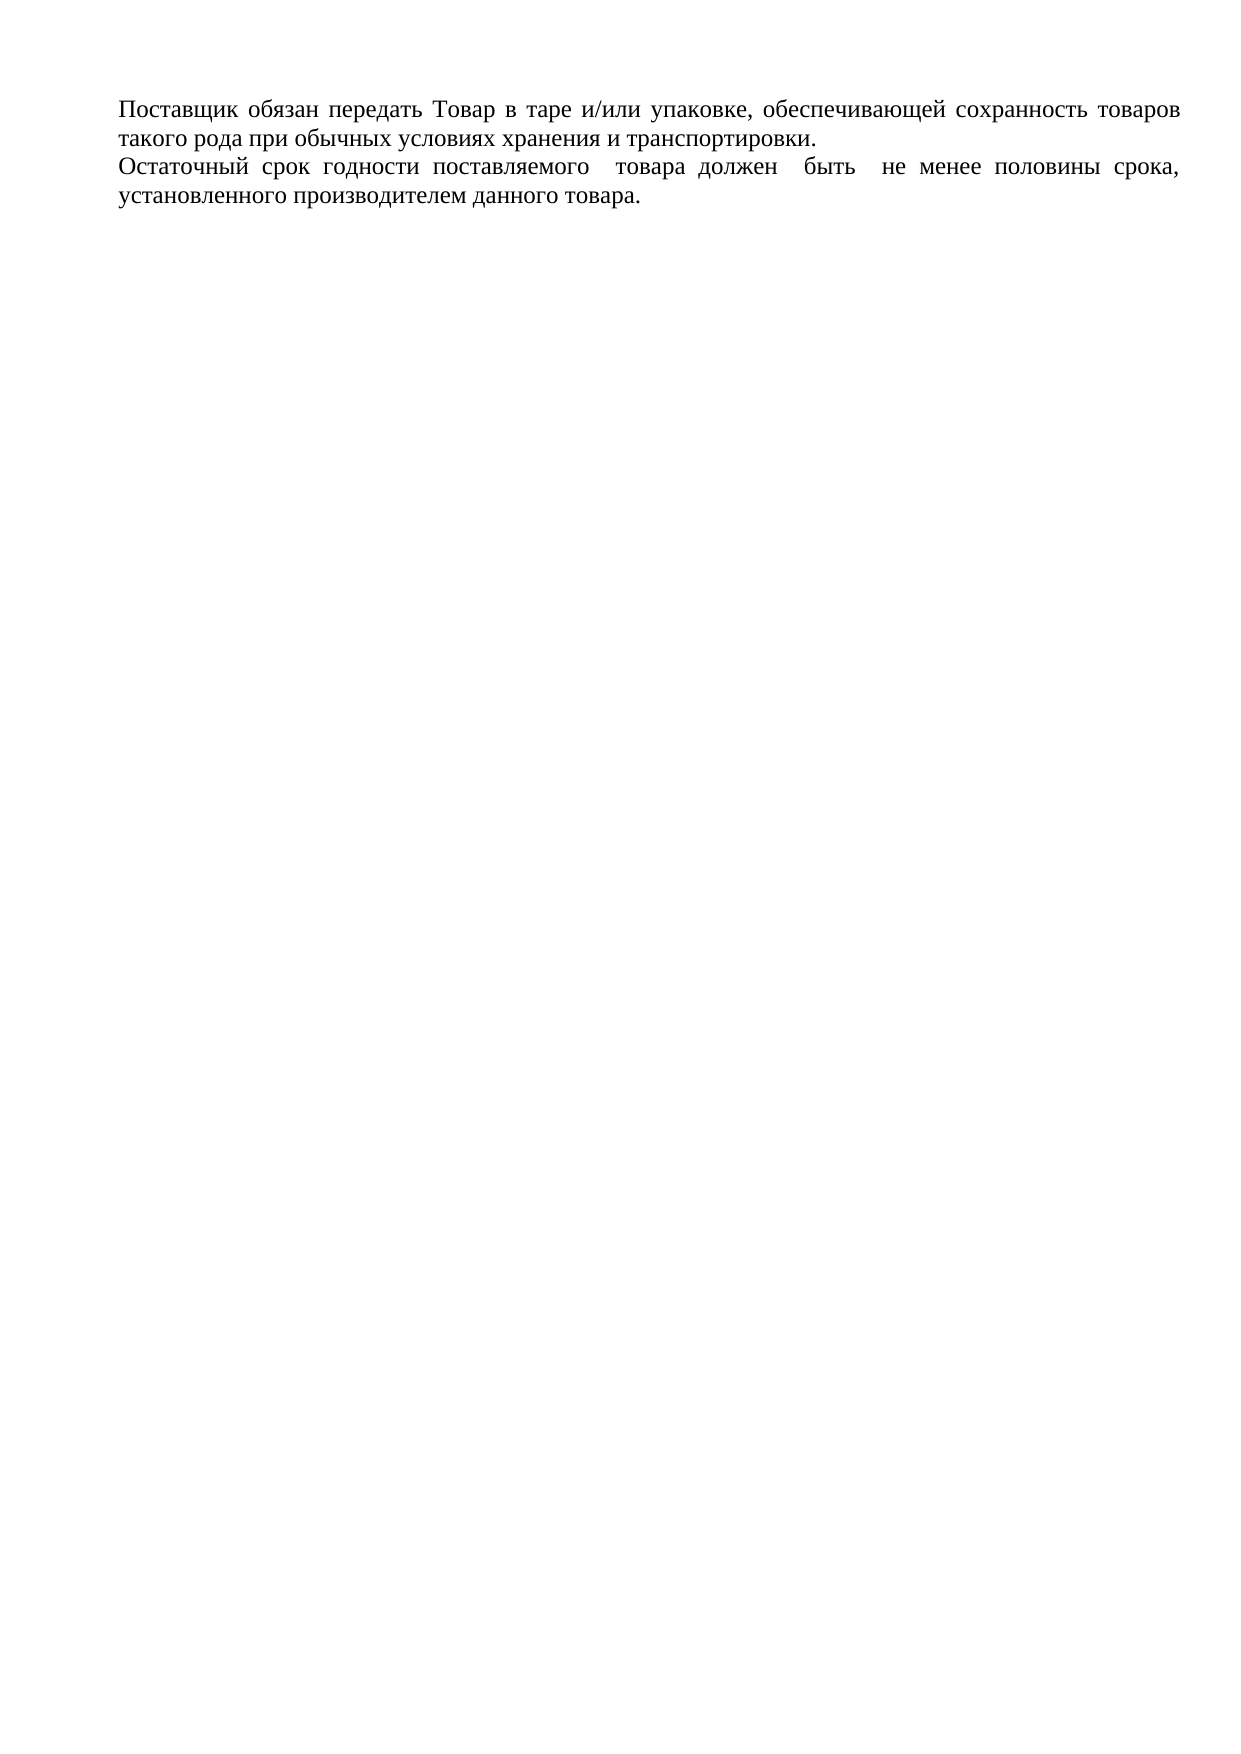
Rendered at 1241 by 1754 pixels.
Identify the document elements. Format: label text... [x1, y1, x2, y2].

text Остаточный срок годности поставляемого товара должен быть не менее половины срока, установленного производителем данного товара. [118, 151, 1181, 209]
text Поставщик обязан передать Товар в таре и/или упаковке, обеспечивающей сохранность товаров такого рода при обычных условиях хранения и транспортировки. [118, 94, 1181, 151]
